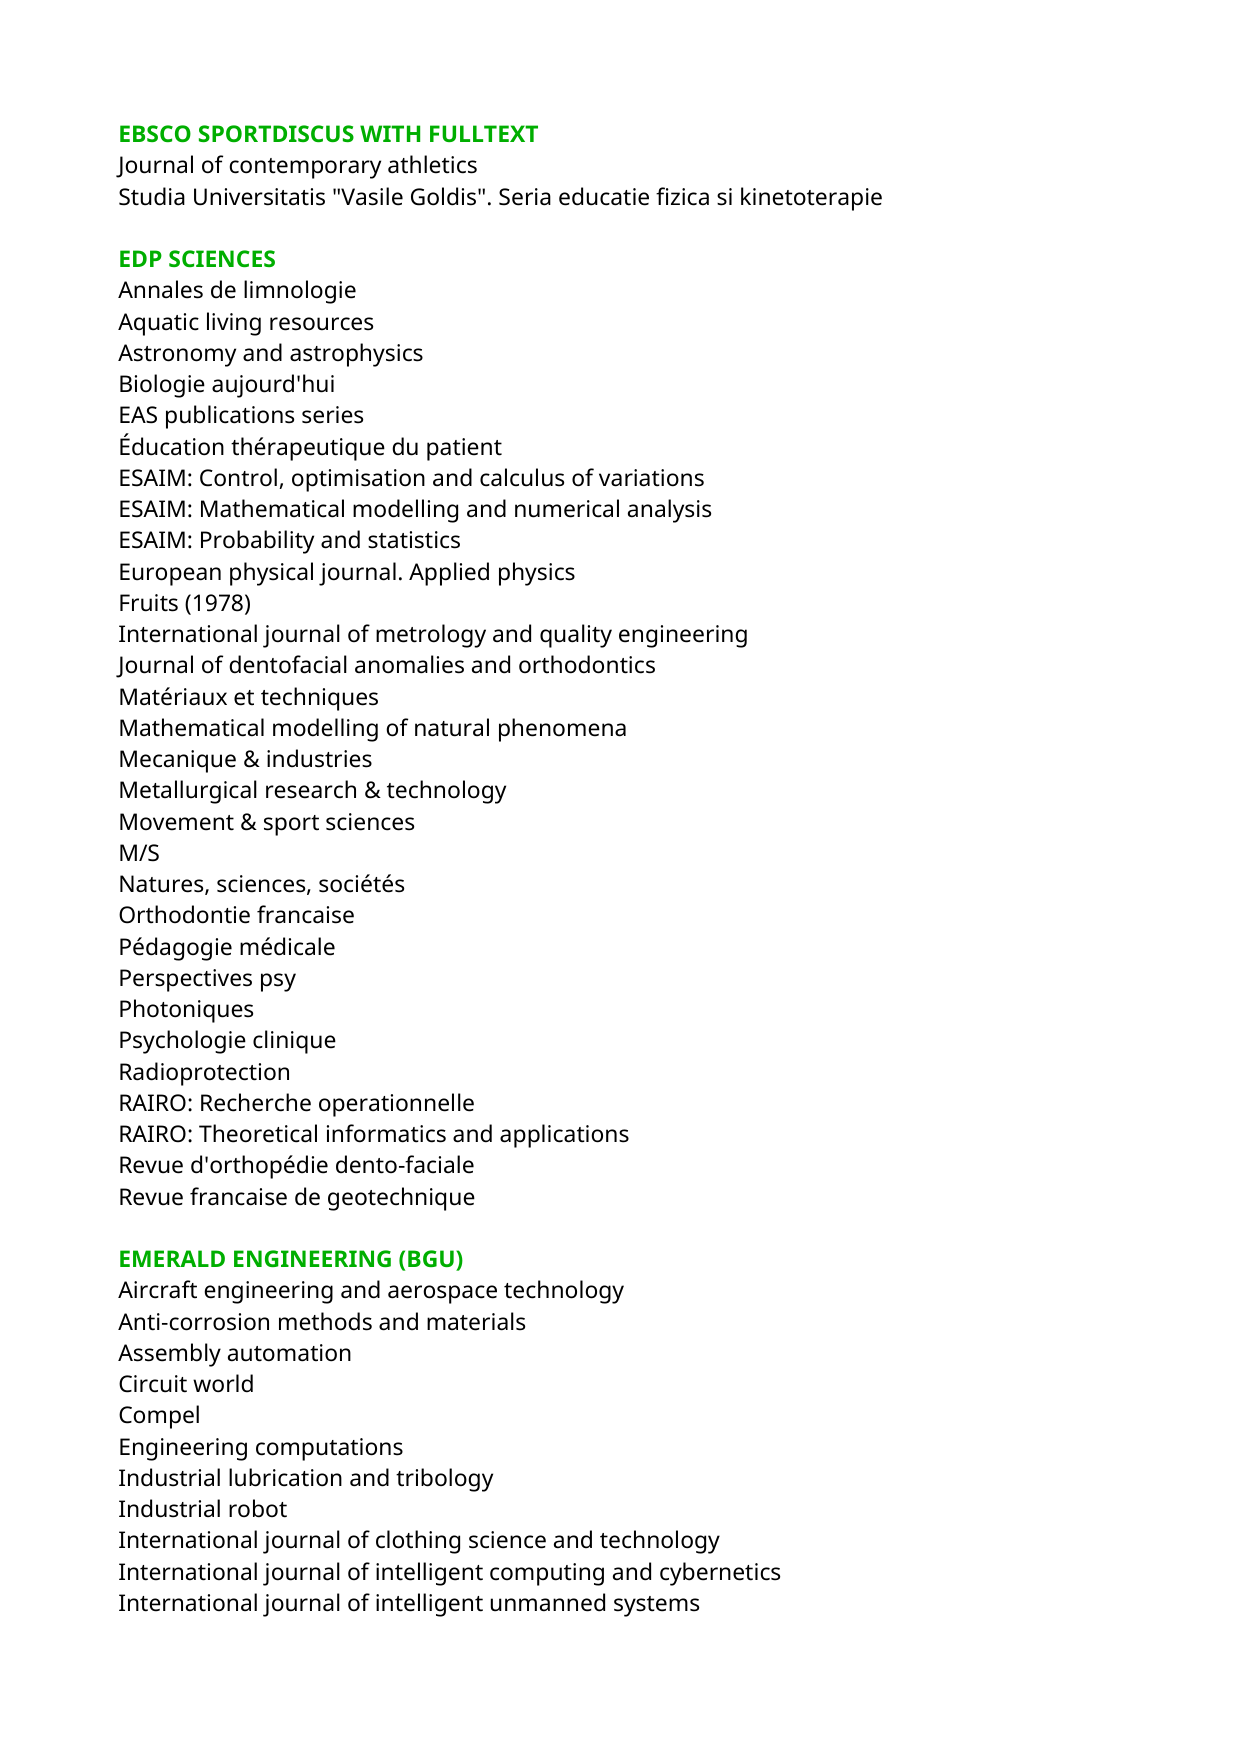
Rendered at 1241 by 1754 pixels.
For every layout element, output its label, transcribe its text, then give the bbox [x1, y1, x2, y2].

text Industrial robot [118, 1493, 1122, 1524]
text Annales de limnologie [118, 274, 1122, 306]
text Assembly automation [118, 1337, 1122, 1368]
text Anti-corrosion methods and materials [118, 1306, 1122, 1337]
text ESAIM: Control, optimisation and calculus of variations [118, 462, 1122, 493]
text ESAIM: Probability and statistics [118, 524, 1122, 556]
text Astronomy and astrophysics [118, 337, 1122, 368]
text Perspectives psy [118, 962, 1122, 993]
text International journal of metrology and quality engineering [118, 618, 1122, 649]
text Matériaux et techniques [118, 681, 1122, 712]
text International journal of intelligent computing and cybernetics [118, 1556, 1122, 1587]
text International journal of intelligent unmanned systems [118, 1587, 1122, 1618]
text Biologie aujourd'hui [118, 368, 1122, 399]
text Radioprotection [118, 1056, 1122, 1087]
text RAIRO: Recherche operationnelle [118, 1087, 1122, 1118]
text Psychologie clinique [118, 1024, 1122, 1056]
text Photoniques [118, 993, 1122, 1024]
text Natures, sciences, sociétés [118, 868, 1122, 899]
text European physical journal. Applied physics [118, 556, 1122, 587]
text Orthodontie francaise [118, 899, 1122, 931]
text Revue d'orthopédie dento-faciale [118, 1149, 1122, 1181]
text Mathematical modelling of natural phenomena [118, 712, 1122, 743]
text Studia Universitatis "Vasile Goldis". Seria educatie fizica si kinetoterapie [118, 181, 1122, 212]
text Pédagogie médicale [118, 931, 1122, 962]
text Compel [118, 1399, 1122, 1431]
text Journal of contemporary athletics [118, 149, 1122, 181]
text Journal of dentofacial anomalies and orthodontics [118, 649, 1122, 681]
subtitle EMERALD ENGINEERING (BGU) [118, 1243, 1122, 1274]
text Fruits (1978) [118, 587, 1122, 618]
text Mecanique & industries [118, 743, 1122, 774]
text Revue francaise de geotechnique [118, 1181, 1122, 1212]
text Engineering computations [118, 1431, 1122, 1462]
text Aircraft engineering and aerospace technology [118, 1274, 1122, 1306]
text Metallurgical research & technology [118, 774, 1122, 806]
text Industrial lubrication and tribology [118, 1462, 1122, 1493]
text Éducation thérapeutique du patient [118, 431, 1122, 462]
text ESAIM: Mathematical modelling and numerical analysis [118, 493, 1122, 524]
subtitle EDP SCIENCES [118, 243, 1122, 274]
text Aquatic living resources [118, 306, 1122, 337]
text Movement & sport sciences [118, 806, 1122, 837]
subtitle EBSCO SPORTDISCUS WITH FULLTEXT [118, 118, 1122, 149]
text International journal of clothing science and technology [118, 1524, 1122, 1556]
text M/S [118, 837, 1122, 868]
text EAS publications series [118, 399, 1122, 431]
text Circuit world [118, 1368, 1122, 1399]
text RAIRO: Theoretical informatics and applications [118, 1118, 1122, 1149]
